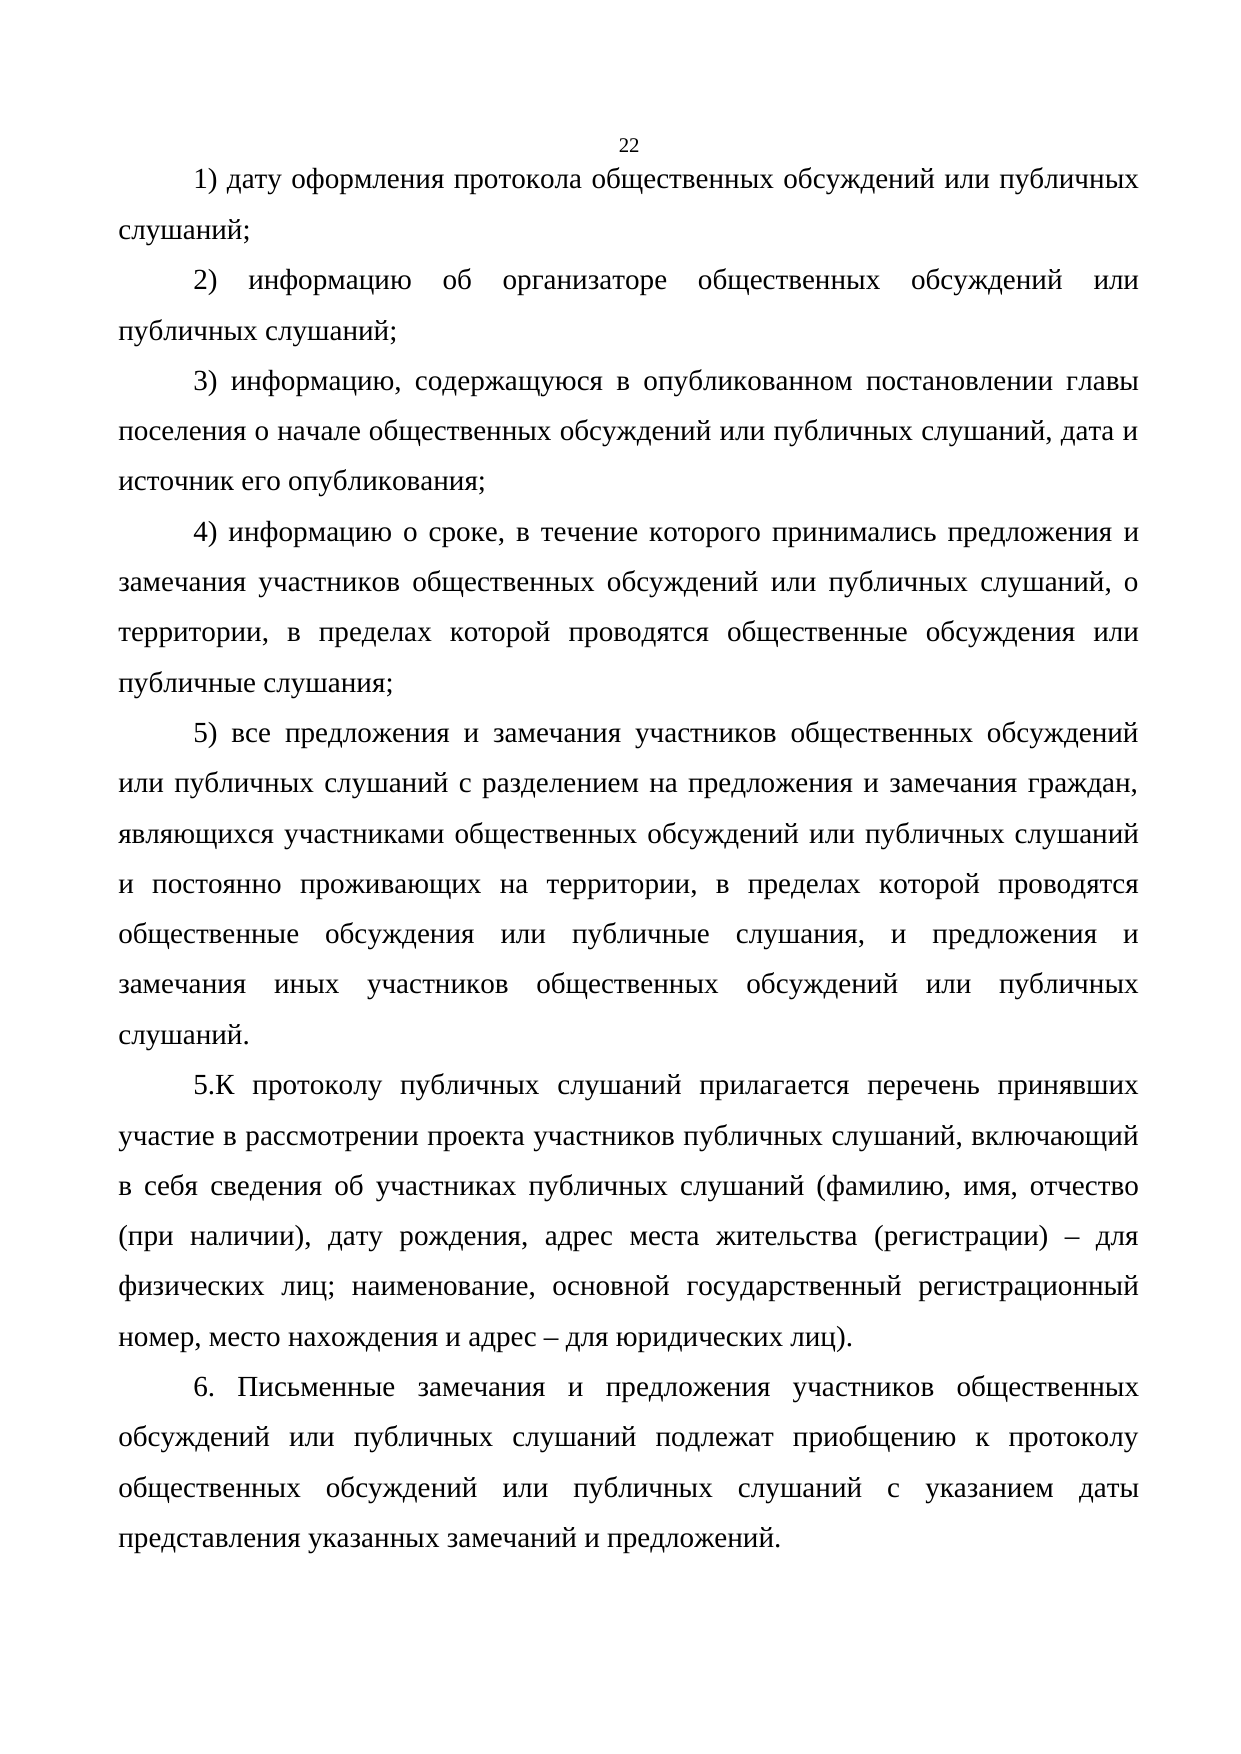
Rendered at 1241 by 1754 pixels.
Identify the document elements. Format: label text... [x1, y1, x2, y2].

text 2) информацию об организаторе общественных обсуждений или публичных слушаний; [118, 262, 1140, 346]
text 1) дату оформления протокола общественных обсуждений или публичных слушаний; [118, 162, 1140, 246]
text 5) все предложения и замечания участников общественных обсуждений или публичных слушаний с разделением на предложения и замечания граждан, являющихся участниками общественных обсуждений или публичных слушаний и постоянно проживающих на территории, в пределах которой проводятся общественные обсуждения или публичные слушания, и предложения и замечания иных участников общественных обсуждений или публичных слушаний. [118, 715, 1140, 1051]
text 3) информацию, содержащуюся в опубликованном постановлении главы поселения о начале общественных обсуждений или публичных слушаний, дата и источник его опубликования; [118, 363, 1140, 497]
text 4) информацию о сроке, в течение которого принимались предложения и замечания участников общественных обсуждений или публичных слушаний, о территории, в пределах которой проводятся общественные обсуждения или публичные слушания; [118, 514, 1140, 698]
text 5.К протоколу публичных слушаний прилагается перечень принявших участие в рассмотрении проекта участников публичных слушаний, включающий в себя сведения об участниках публичных слушаний (фамилию, имя, отчество (при наличии), дату рождения, адрес места жительства (регистрации) – для физических лиц; наименование, основной государственный регистрационный номер, место нахождения и адрес – для юридических лиц). [118, 1067, 1140, 1352]
text 6. Письменные замечания и предложения участников общественных обсуждений или публичных слушаний подлежат приобщению к протоколу общественных обсуждений или публичных слушаний с указанием даты представления указанных замечаний и предложений. [118, 1369, 1140, 1554]
